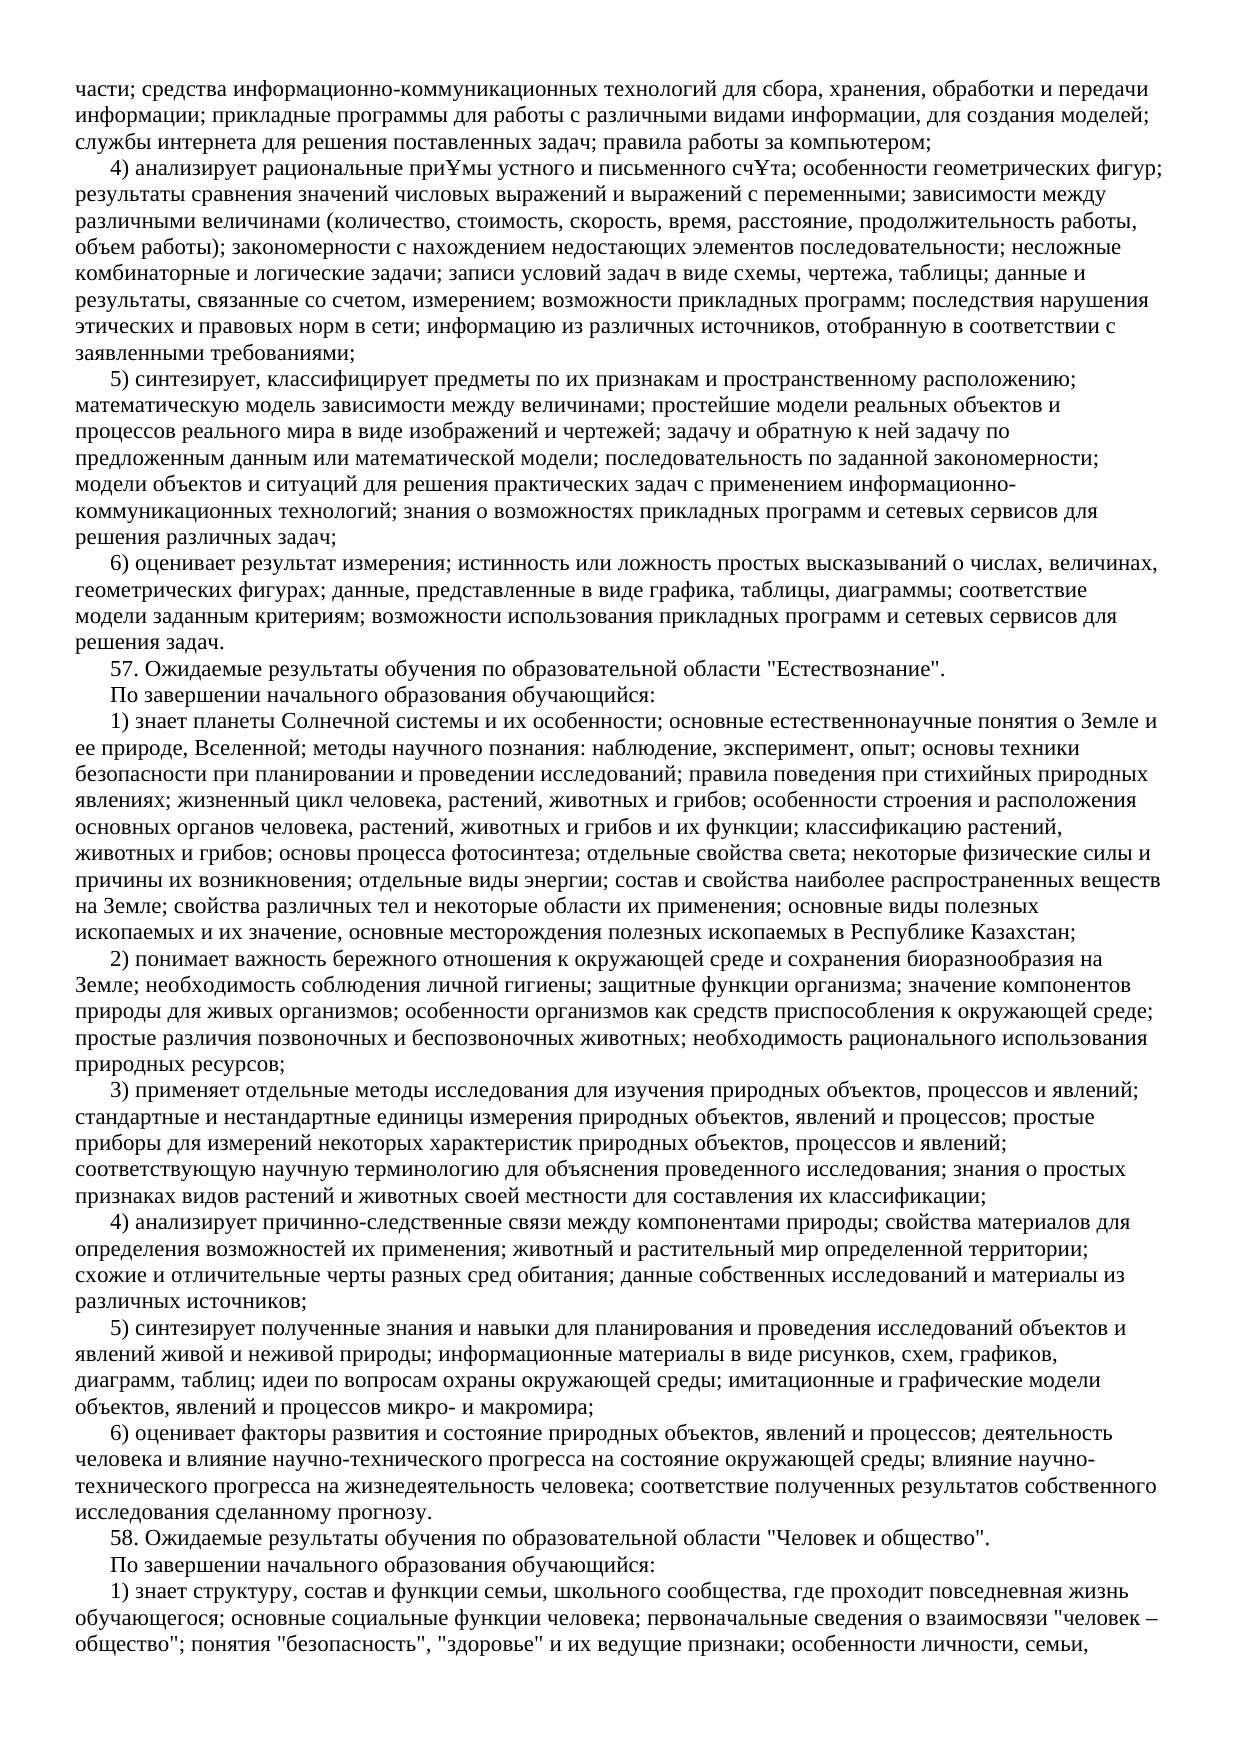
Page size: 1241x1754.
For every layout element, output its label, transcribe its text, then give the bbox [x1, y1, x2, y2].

text 2) понимает важность бережного отношения к окружающей среде и сохранения биоразнообразия на Земле; необходимость соблюдения личной гигиены; защитные функции организма; значение компонентов природы для живых организмов; особенности организмов как средств приспособления к окружающей среде; простые различия позвоночных и беспозвоночных животных; необходимость рационального использования природных ресурсов; [75, 945, 1165, 1076]
text 4) анализирует причинно-следственные связи между компонентами природы; свойства материалов для определения возможностей их применения; животный и растительный мир определенной территории; схожие и отличительные черты разных сред обитания; данные собственных исследований и материалы из различных источников; [75, 1208, 1165, 1314]
text По завершении начального образования обучающийся: [75, 681, 1165, 707]
text 6) оценивает результат измерения; истинность или ложность простых высказываний о числах, величинах, геометрических фигурах; данные, представленные в виде графика, таблицы, диаграммы; соответствие модели заданным критериям; возможности использования прикладных программ и сетевых сервисов для решения задач. [75, 549, 1165, 655]
text 57. Ожидаемые результаты обучения по образовательной области "Естествознание". [75, 655, 1165, 681]
text 58. Ожидаемые результаты обучения по образовательной области "Человек и общество". [75, 1524, 1165, 1551]
text 5) синтезирует, классифицирует предметы по их признакам и пространственному расположению; математическую модель зависимости между величинами; простейшие модели реальных объектов и процессов реального мира в виде изображений и чертежей; задачу и обратную к ней задачу по предложенным данным или математической модели; последовательность по заданной закономерности; модели объектов и ситуаций для решения практических задач с применением информационно-коммуникационных технологий; знания о возможностях прикладных программ и сетевых сервисов для решения различных задач; [75, 365, 1165, 549]
text 3) применяет отдельные методы исследования для изучения природных объектов, процессов и явлений; стандартные и нестандартные единицы измерения природных объектов, явлений и процессов; простые приборы для измерений некоторых характеристик природных объектов, процессов и явлений; соответствующую научную терминологию для объяснения проведенного исследования; знания о простых признаках видов растений и животных своей местности для составления их классификации; [75, 1076, 1165, 1208]
text 6) оценивает факторы развития и состояние природных объектов, явлений и процессов; деятельность человека и влияние научно-технического прогресса на состояние окружающей среды; влияние научно-технического прогресса на жизнедеятельность человека; соответствие полученных результатов собственного исследования сделанному прогнозу. [75, 1419, 1165, 1524]
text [75, 75, 1165, 154]
text По завершении начального образования обучающийся: [75, 1551, 1165, 1577]
text 4) анализирует рациональные приҰмы устного и письменного счҰта; особенности геометрических фигур; результаты сравнения значений числовых выражений и выражений с переменными; зависимости между различными величинами (количество, стоимость, скорость, время, расстояние, продолжительность работы, объем работы); закономерности с нахождением недостающих элементов последовательности; несложные комбинаторные и логические задачи; записи условий задач в виде схемы, чертежа, таблицы; данные и результаты, связанные со счетом, измерением; возможности прикладных программ; последствия нарушения этических и правовых норм в сети; информацию из различных источников, отобранную в соответствии с заявленными требованиями; [75, 154, 1165, 365]
text 1) знает планеты Солнечной системы и их особенности; основные естественнонаучные понятия о Земле и ее природе, Вселенной; методы научного познания: наблюдение, эксперимент, опыт; основы техники безопасности при планировании и проведении исследований; правила поведения при стихийных природных явлениях; жизненный цикл человека, растений, животных и грибов; особенности строения и расположения основных органов человека, растений, животных и грибов и их функции; классификацию растений, животных и грибов; основы процесса фотосинтеза; отдельные свойства света; некоторые физические силы и причины их возникновения; отдельные виды энергии; состав и свойства наиболее распространенных веществ на Земле; свойства различных тел и некоторые области их применения; основные виды полезных ископаемых и их значение, основные месторождения полезных ископаемых в Республике Казахстан; [75, 707, 1165, 945]
text 5) синтезирует полученные знания и навыки для планирования и проведения исследований объектов и явлений живой и неживой природы; информационные материалы в виде рисунков, схем, графиков, диаграмм, таблиц; идеи по вопросам охраны окружающей среды; имитационные и графические модели объектов, явлений и процессов микро- и макромира; [75, 1314, 1165, 1419]
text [75, 1577, 1165, 1656]
